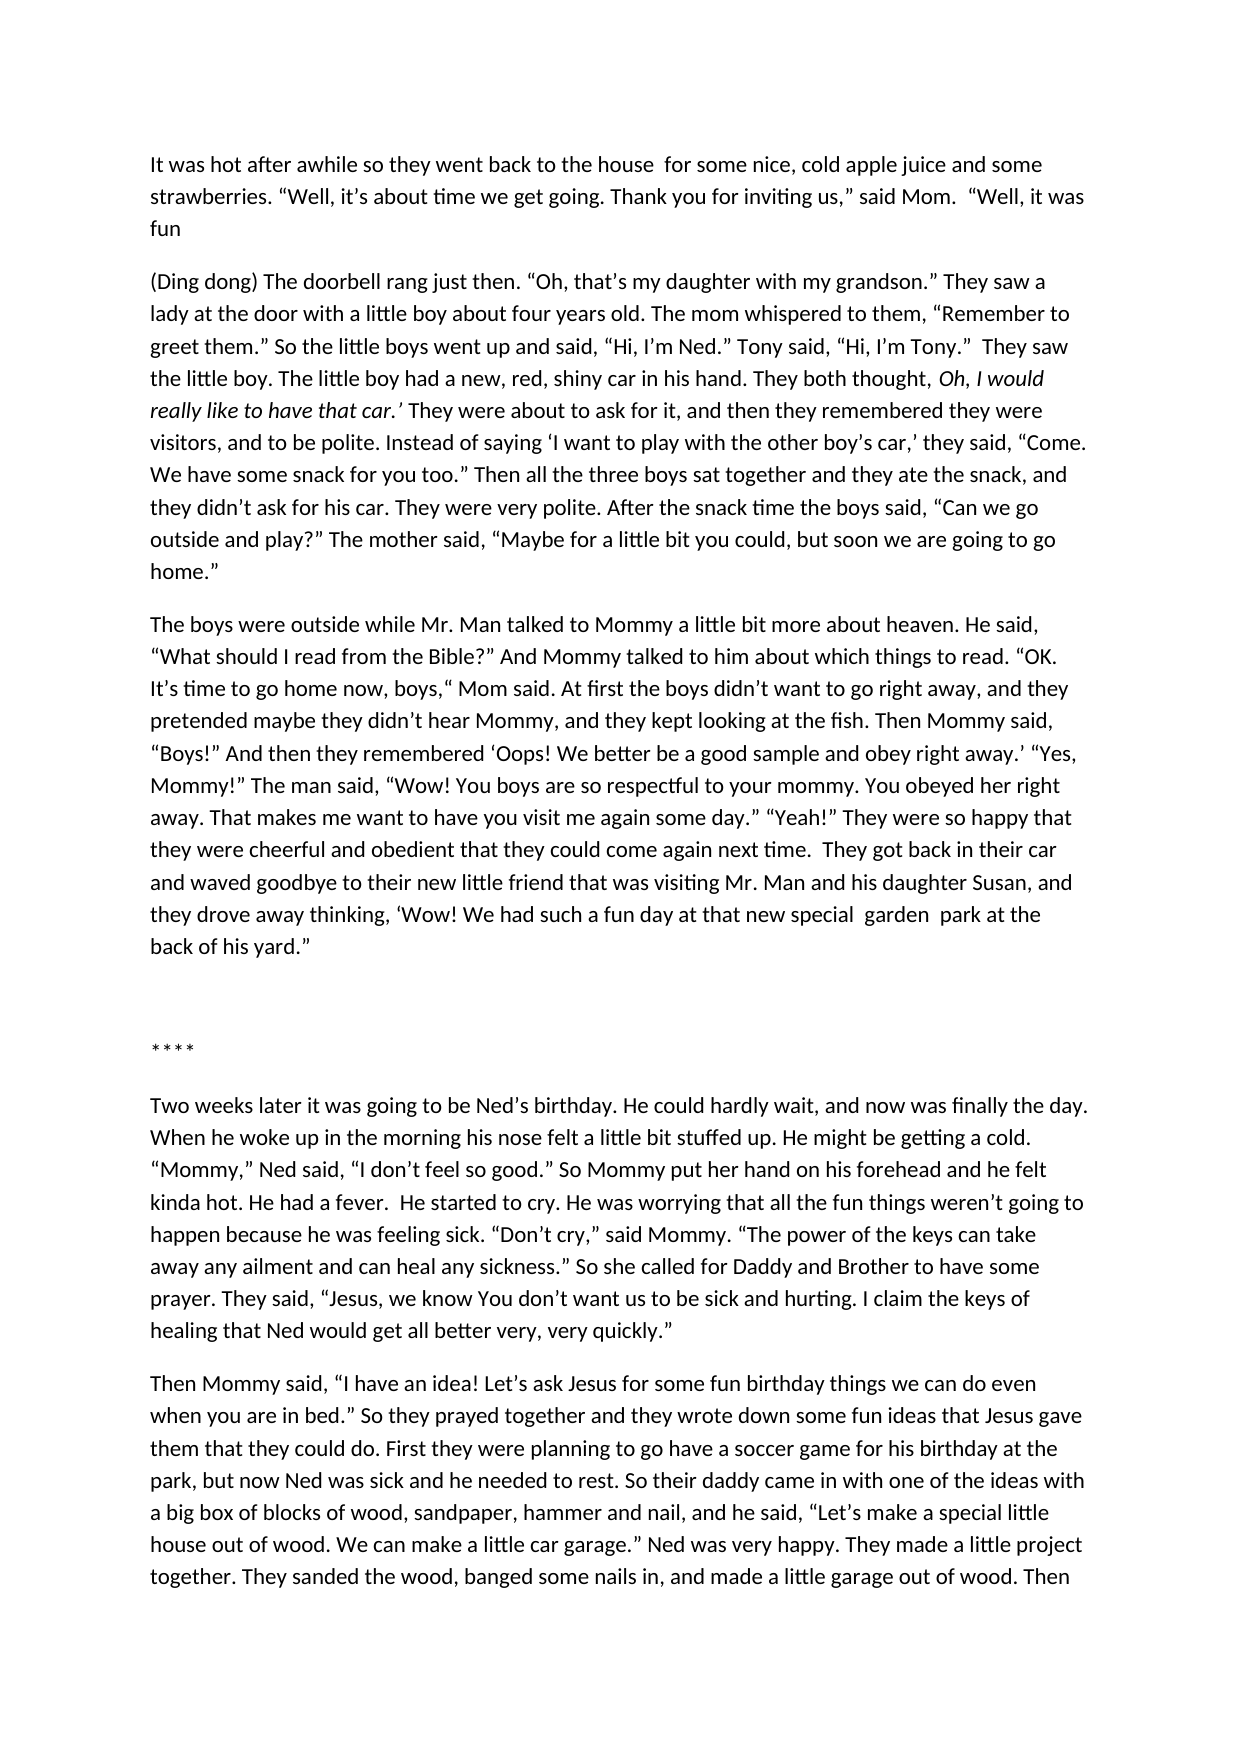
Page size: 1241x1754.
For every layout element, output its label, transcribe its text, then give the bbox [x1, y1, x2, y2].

text Two weeks later it was going to be Ned’s birthday. He could hardly wait, and now was finally the day. When he woke up in the morning his nose felt a little bit stuffed up. He might be getting a cold. “Mommy,” Ned said, “I don’t feel so good.” So Mommy put her hand on his forehead and he felt kinda hot. He had a fever. He started to cry. He was worrying that all the fun things weren’t going to happen because he was feeling sick. “Don’t cry,” said Mommy. “The power of the keys can take away any ailment and can heal any sickness.” So she called for Daddy and Brother to have some prayer. They said, “Jesus, we know You don’t want us to be sick and hurting. I claim the keys of healing that Ned would get all better very, very quickly.” [150, 1091, 1090, 1344]
text **** [150, 1038, 1090, 1066]
text The boys were outside while Mr. Man talked to Mommy a little bit more about heaven. He said, “What should I read from the Bible?” And Mommy talked to him about which things to read. “OK. It’s time to go home now, boys,“ Mom said. At first the boys didn’t want to go right away, and they pretended maybe they didn’t hear Mommy, and they kept looking at the fish. Then Mommy said, “Boys!” And then they remembered ‘Oops! We better be a good sample and obey right away.’ “Yes, Mommy!” The man said, “Wow! You boys are so respectful to your mommy. You obeyed her right away. That makes me want to have you visit me again some day.” “Yeah!” They were so happy that they were cheerful and obedient that they could come again next time. They got back in their car and waved goodbye to their new little friend that was visiting Mr. Man and his daughter Susan, and they drove away thinking, ‘Wow! We had such a fun day at that new special garden park at the back of his yard.” [150, 610, 1090, 960]
text (Ding dong) The doorbell rang just then. “Oh, that’s my daughter with my grandson.” They saw a lady at the door with a little boy about four years old. The mom whispered to them, “Remember to greet them.” So the little boys went up and said, “Hi, I’m Ned.” Tony said, “Hi, I’m Tony.” They saw the little boy. The little boy had a new, red, shiny car in his hand. They both thought, Oh, I would really like to have that car.’ They were about to ask for it, and then they remembered they were visitors, and to be polite. Instead of saying ‘I want to play with the other boy’s car,’ they said, “Come. We have some snack for you too.” Then all the three boys sat together and they ate the snack, and they didn’t ask for his car. They were very polite. After the snack time the boys said, “Can we go outside and play?” The mother said, “Maybe for a little bit you could, but soon we are going to go home.” [150, 267, 1090, 585]
text It was hot after awhile so they went back to the house for some nice, cold apple juice and some strawberries. “Well, it’s about time we get going. Thank you for inviting us,” said Mom. “Well, it was fun [150, 150, 1090, 242]
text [150, 1369, 1090, 1591]
